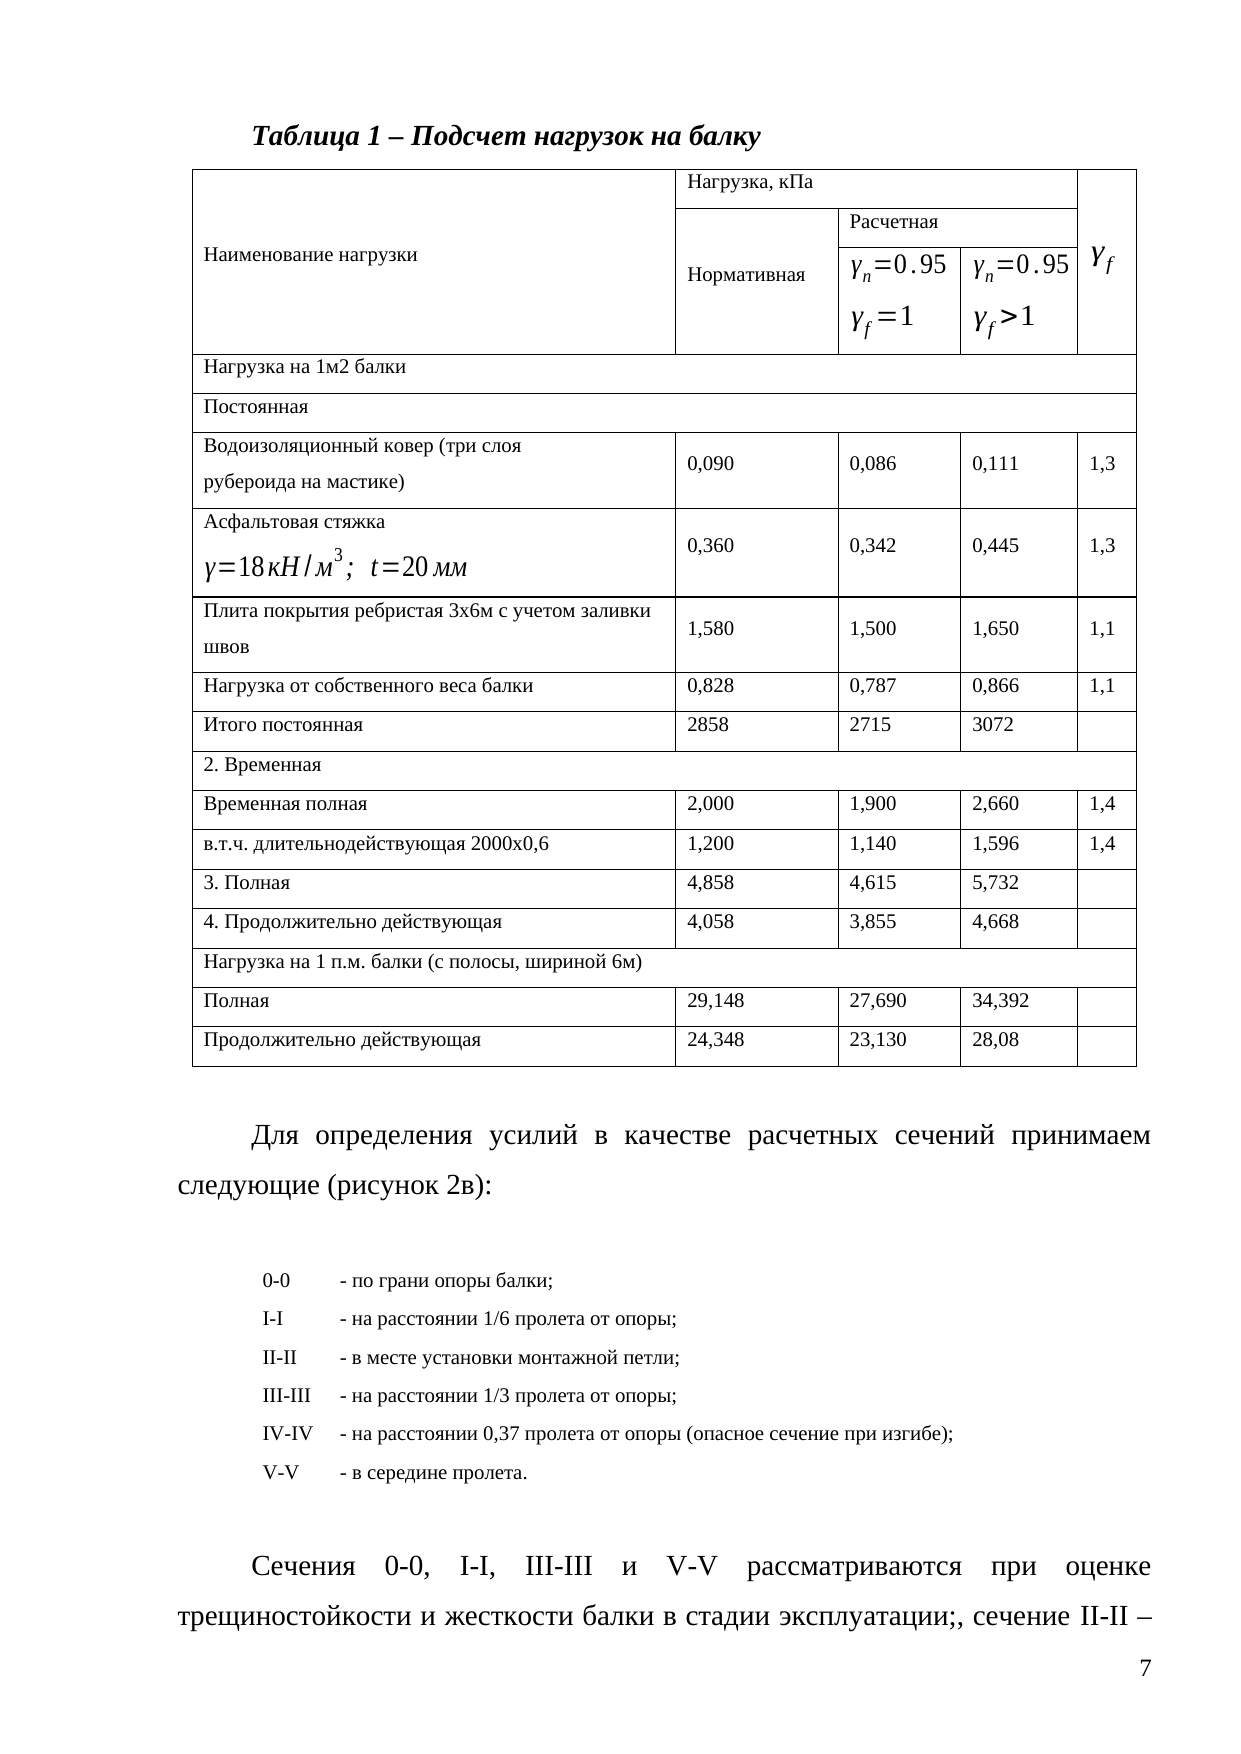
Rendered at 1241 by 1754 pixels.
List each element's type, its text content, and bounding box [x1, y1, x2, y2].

table_cell 4,058 [676, 909, 838, 947]
table_cell 1,900 [839, 791, 960, 829]
table_cell Нагрузка на 1м2 балки [193, 355, 1136, 393]
table_cell Нагрузка от собственного веса балки [193, 673, 675, 711]
text Таблица 1 – Подсчет нагрузок на балку [177, 118, 1152, 152]
table_cell 0,787 [839, 673, 960, 711]
table_cell - на расстоянии 1/3 пролета от опоры; [328, 1383, 1019, 1421]
table_cell 2,660 [961, 791, 1077, 829]
table_cell 0,360 [676, 509, 838, 596]
table_cell 2,715 [839, 712, 960, 751]
table_cell 0,111 [961, 433, 1077, 508]
table_cell 1,1 [1078, 673, 1136, 711]
table_cell 1,580 [676, 598, 838, 672]
table_cell 28,08 [961, 1027, 1077, 1066]
table_cell 23,130 [839, 1027, 960, 1066]
table_cell 2. Временная [193, 752, 1136, 790]
table_cell Постоянная [193, 394, 1136, 432]
table_cell [839, 248, 960, 353]
table_cell Итого постоянная [193, 712, 675, 751]
table_header [1078, 170, 1136, 353]
table_cell Нагрузка на 1 п.м. балки (с полосы, шириной 6м) [193, 949, 1136, 987]
table_cell 4,858 [676, 870, 838, 908]
table_cell 1,4 [1078, 830, 1136, 869]
table_cell I-I [251, 1306, 328, 1344]
table_cell V-V [251, 1460, 328, 1498]
table_cell [1078, 909, 1136, 947]
table_cell [1078, 988, 1136, 1026]
table_cell 29,148 [676, 988, 838, 1026]
table_cell 4,668 [961, 909, 1077, 947]
table_cell Полная [193, 988, 675, 1026]
table_cell - в середине пролета. [328, 1460, 1019, 1498]
table_cell 1,3 [1078, 433, 1136, 508]
table_cell II-II [251, 1345, 328, 1383]
table_cell 1,4 [1078, 791, 1136, 829]
table_header Наименование нагрузки [193, 170, 675, 353]
table_cell в.т.ч. длительнодействующая 2000х0,6 [193, 830, 675, 869]
table_cell 3. Полная [193, 870, 675, 908]
table_cell IV-IV [251, 1421, 328, 1459]
table_cell [961, 248, 1077, 353]
table_cell Водоизоляционный ковер (три слоя рубероида на мастике) [193, 433, 675, 508]
table_cell 34,392 [961, 988, 1077, 1026]
table_cell 1,140 [839, 830, 960, 869]
table_cell 1,3 [1078, 509, 1136, 596]
table_cell 3,072 [961, 712, 1077, 751]
table_cell 1,500 [839, 598, 960, 672]
table_cell 0,342 [839, 509, 960, 596]
table_cell 0,445 [961, 509, 1077, 596]
table_cell - на расстоянии 0,37 пролета от опоры (опасное сечение при изгибе); [328, 1421, 1019, 1459]
table_cell 5,732 [961, 870, 1077, 908]
table_cell 2,858 [676, 712, 838, 751]
table_cell Нормативная [676, 209, 838, 353]
table_cell 0,866 [961, 673, 1077, 711]
table_cell 3,855 [839, 909, 960, 947]
table_cell [1078, 870, 1136, 908]
table_cell 0,828 [676, 673, 838, 711]
table_cell Асфальтовая стяжка [193, 509, 675, 596]
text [177, 1548, 1152, 1632]
table_cell 1,650 [961, 598, 1077, 672]
table_cell 0,086 [839, 433, 960, 508]
table_cell 0,090 [676, 433, 838, 508]
table_cell - на расстоянии 1/6 пролета от опоры; [328, 1306, 1019, 1344]
table_cell 4,615 [839, 870, 960, 908]
table_header Нагрузка, кПа [676, 170, 1077, 208]
table_cell Временная полная [193, 791, 675, 829]
table_cell III-III [251, 1383, 328, 1421]
table_cell [1078, 712, 1136, 751]
table_cell 2,000 [676, 791, 838, 829]
table_cell 24,348 [676, 1027, 838, 1066]
table_cell [1078, 1027, 1136, 1066]
table_cell 27,690 [839, 988, 960, 1026]
table_cell 1,1 [1078, 598, 1136, 672]
table_cell 1,200 [676, 830, 838, 869]
table_cell Продолжительно действующая [193, 1027, 675, 1066]
table_cell Плита покрытия ребристая 3х6м с учетом заливки швов [193, 598, 675, 672]
table_cell - в месте установки монтажной петли; [328, 1345, 1019, 1383]
table_cell Расчетная [839, 209, 1077, 247]
table_header 0-0 [251, 1268, 328, 1306]
table_cell 1,596 [961, 830, 1077, 869]
table_header - по грани опоры балки; [328, 1268, 1019, 1306]
table_cell 4. Продолжительно действующая [193, 909, 675, 947]
text Для определения усилий в качестве расчетных сечений принимаем следующие (рисунок 2в): [177, 1117, 1152, 1201]
